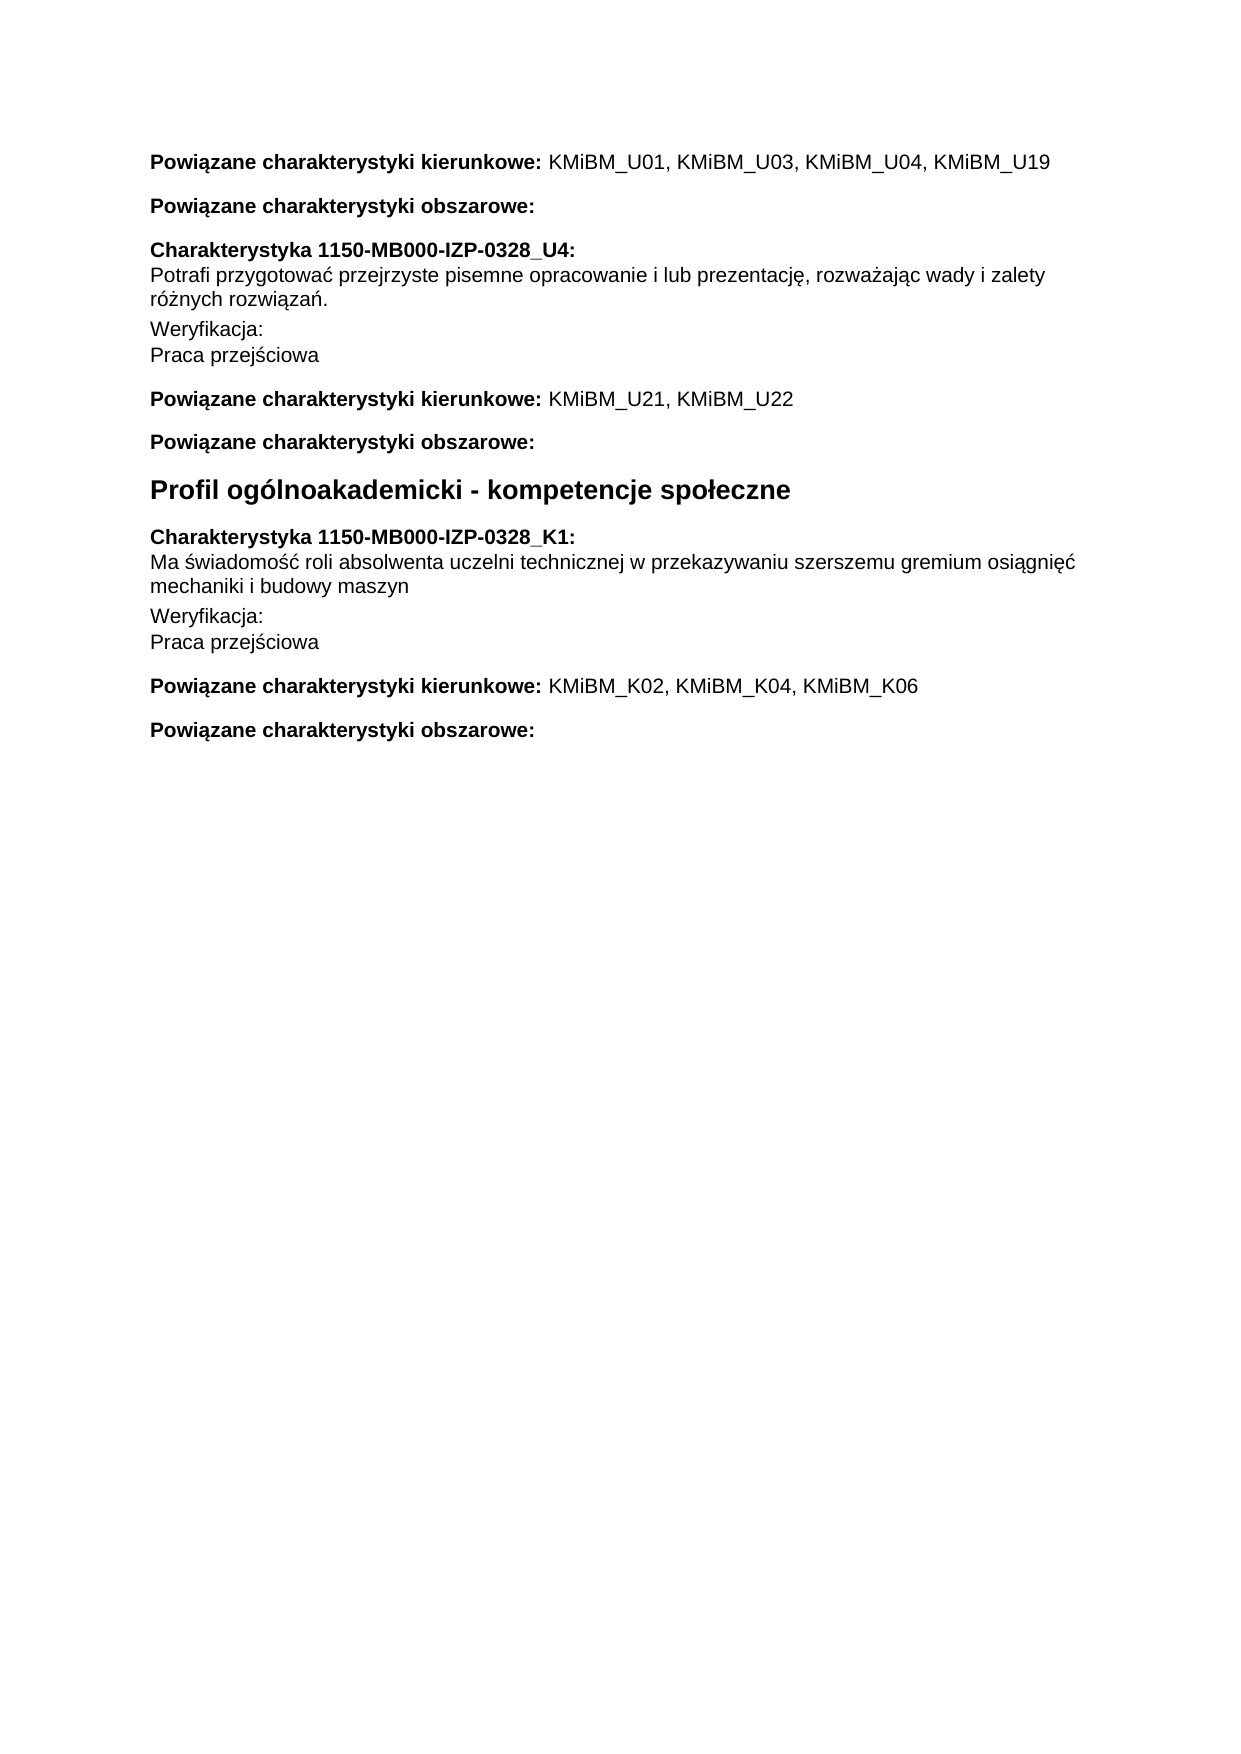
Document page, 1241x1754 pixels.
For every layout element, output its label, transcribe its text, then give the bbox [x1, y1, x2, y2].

text Potrafi przygotować przejrzyste pisemne opracowanie i lub prezentację, rozważając wady i zalety różnych rozwiązań. [150, 262, 1090, 310]
text Weryfikacja: [150, 604, 1090, 628]
text Weryfikacja: [150, 317, 1090, 341]
text Praca przejściowa [150, 343, 1090, 367]
text Powiązane charakterystyki kierunkowe: KMiBM_U01, KMiBM_U03, KMiBM_U04, KMiBM_U19 [150, 150, 1090, 174]
text Powiązane charakterystyki obszarowe: [150, 718, 1090, 742]
text Powiązane charakterystyki obszarowe: [150, 430, 1090, 454]
text Charakterystyka 1150-MB000-IZP-0328_U4: [150, 237, 1090, 261]
subtitle Profil ogólnoakademicki - kompetencje społeczne [150, 474, 1090, 505]
text Charakterystyka 1150-MB000-IZP-0328_K1: [150, 525, 1090, 549]
text Praca przejściowa [150, 630, 1090, 654]
text Powiązane charakterystyki obszarowe: [150, 194, 1090, 218]
text Ma świadomość roli absolwenta uczelni technicznej w przekazywaniu szerszemu gremium osiągnięć mechaniki i budowy maszyn [150, 550, 1090, 598]
text Powiązane charakterystyki kierunkowe: KMiBM_K02, KMiBM_K04, KMiBM_K06 [150, 674, 1090, 698]
text Powiązane charakterystyki kierunkowe: KMiBM_U21, KMiBM_U22 [150, 386, 1090, 410]
